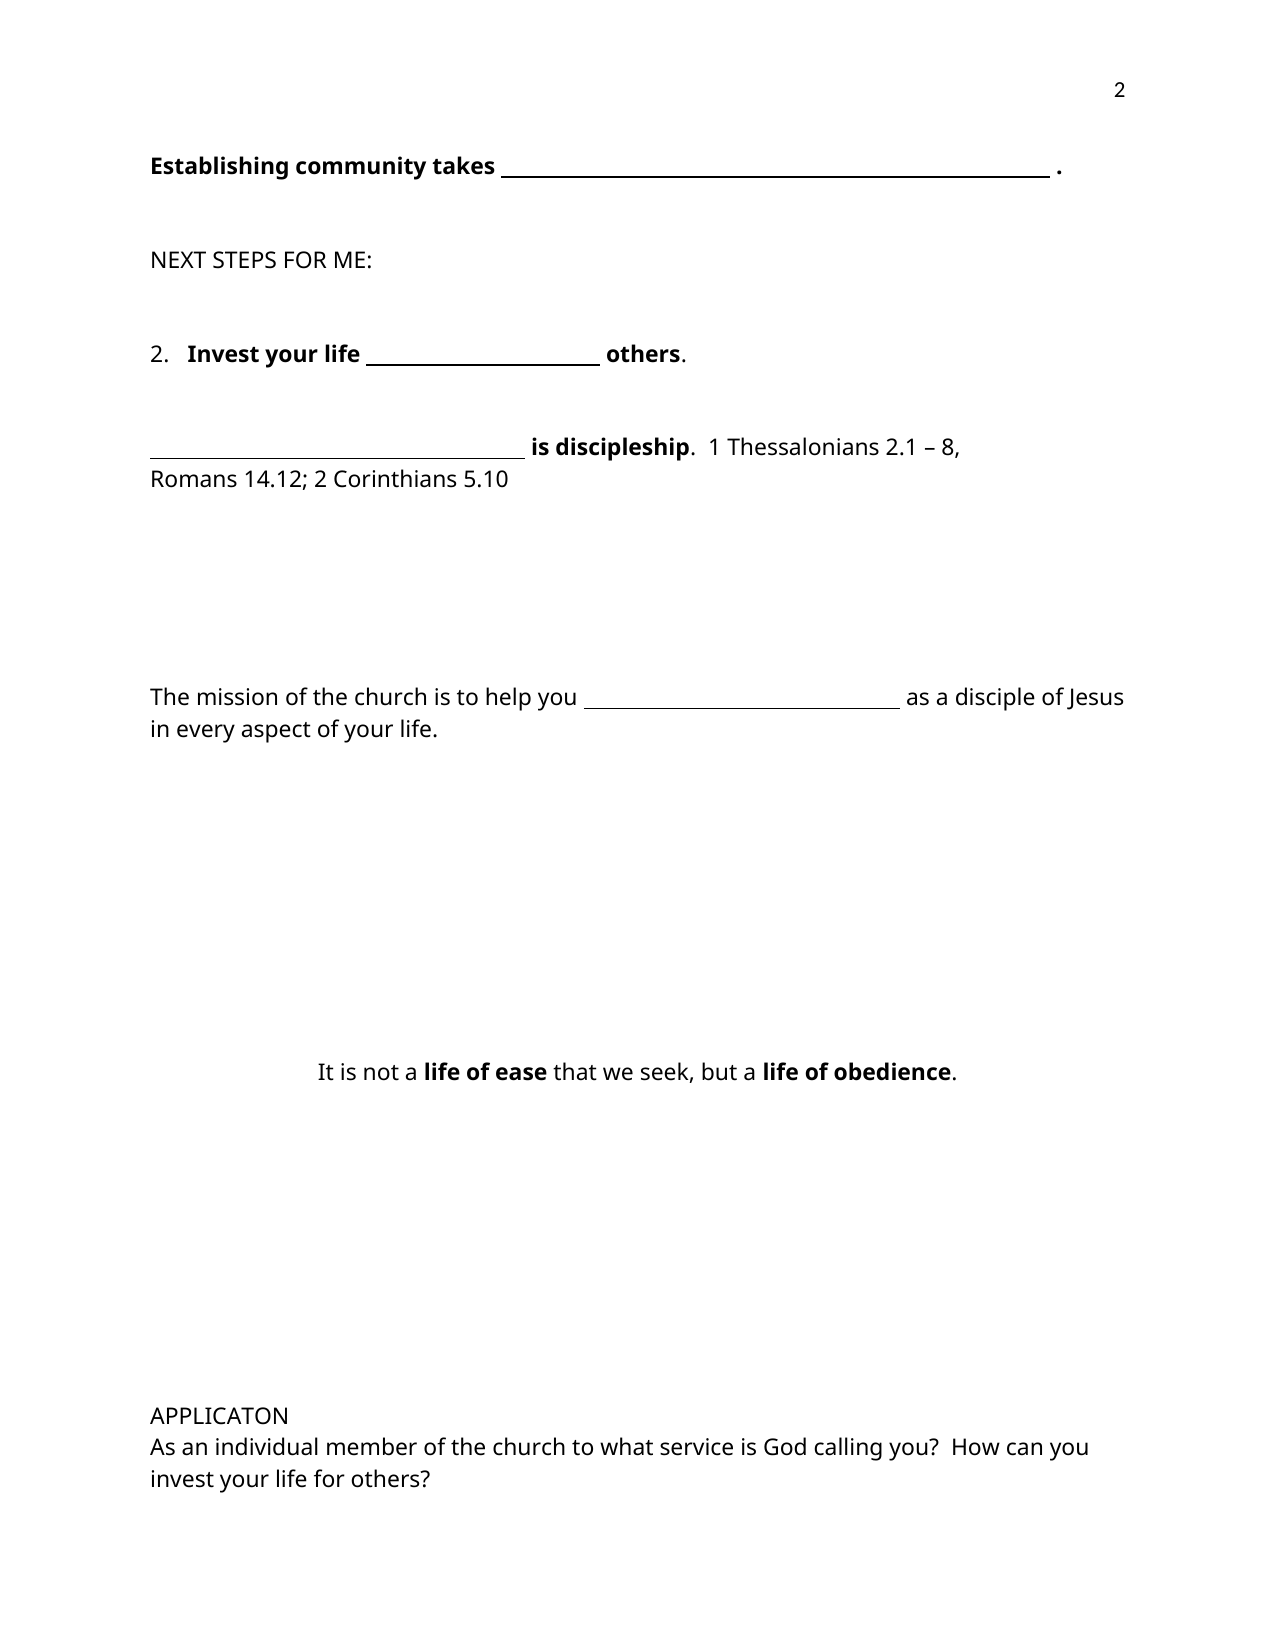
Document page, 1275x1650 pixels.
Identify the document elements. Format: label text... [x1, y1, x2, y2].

list Invest your life others. [150, 337, 1125, 369]
text It is not a life of ease that we seek, but a life of obedience. [150, 1056, 1125, 1087]
text Establishing community takes . [150, 150, 1125, 212]
text Romans 14.12; 2 Corinthians 5.10 [150, 462, 1125, 494]
text As an individual member of the church to what service is God calling you? How can you invest your life for others? [150, 1431, 1125, 1494]
text The mission of the church is to help you as a disciple of Jesus in every aspect of your life. [150, 681, 1125, 744]
text is discipleship. 1 Thessalonians 2.1 – 8, [150, 431, 1125, 462]
text NEXT STEPS FOR ME: [150, 244, 1125, 275]
text APPLICATON [150, 1400, 1125, 1431]
